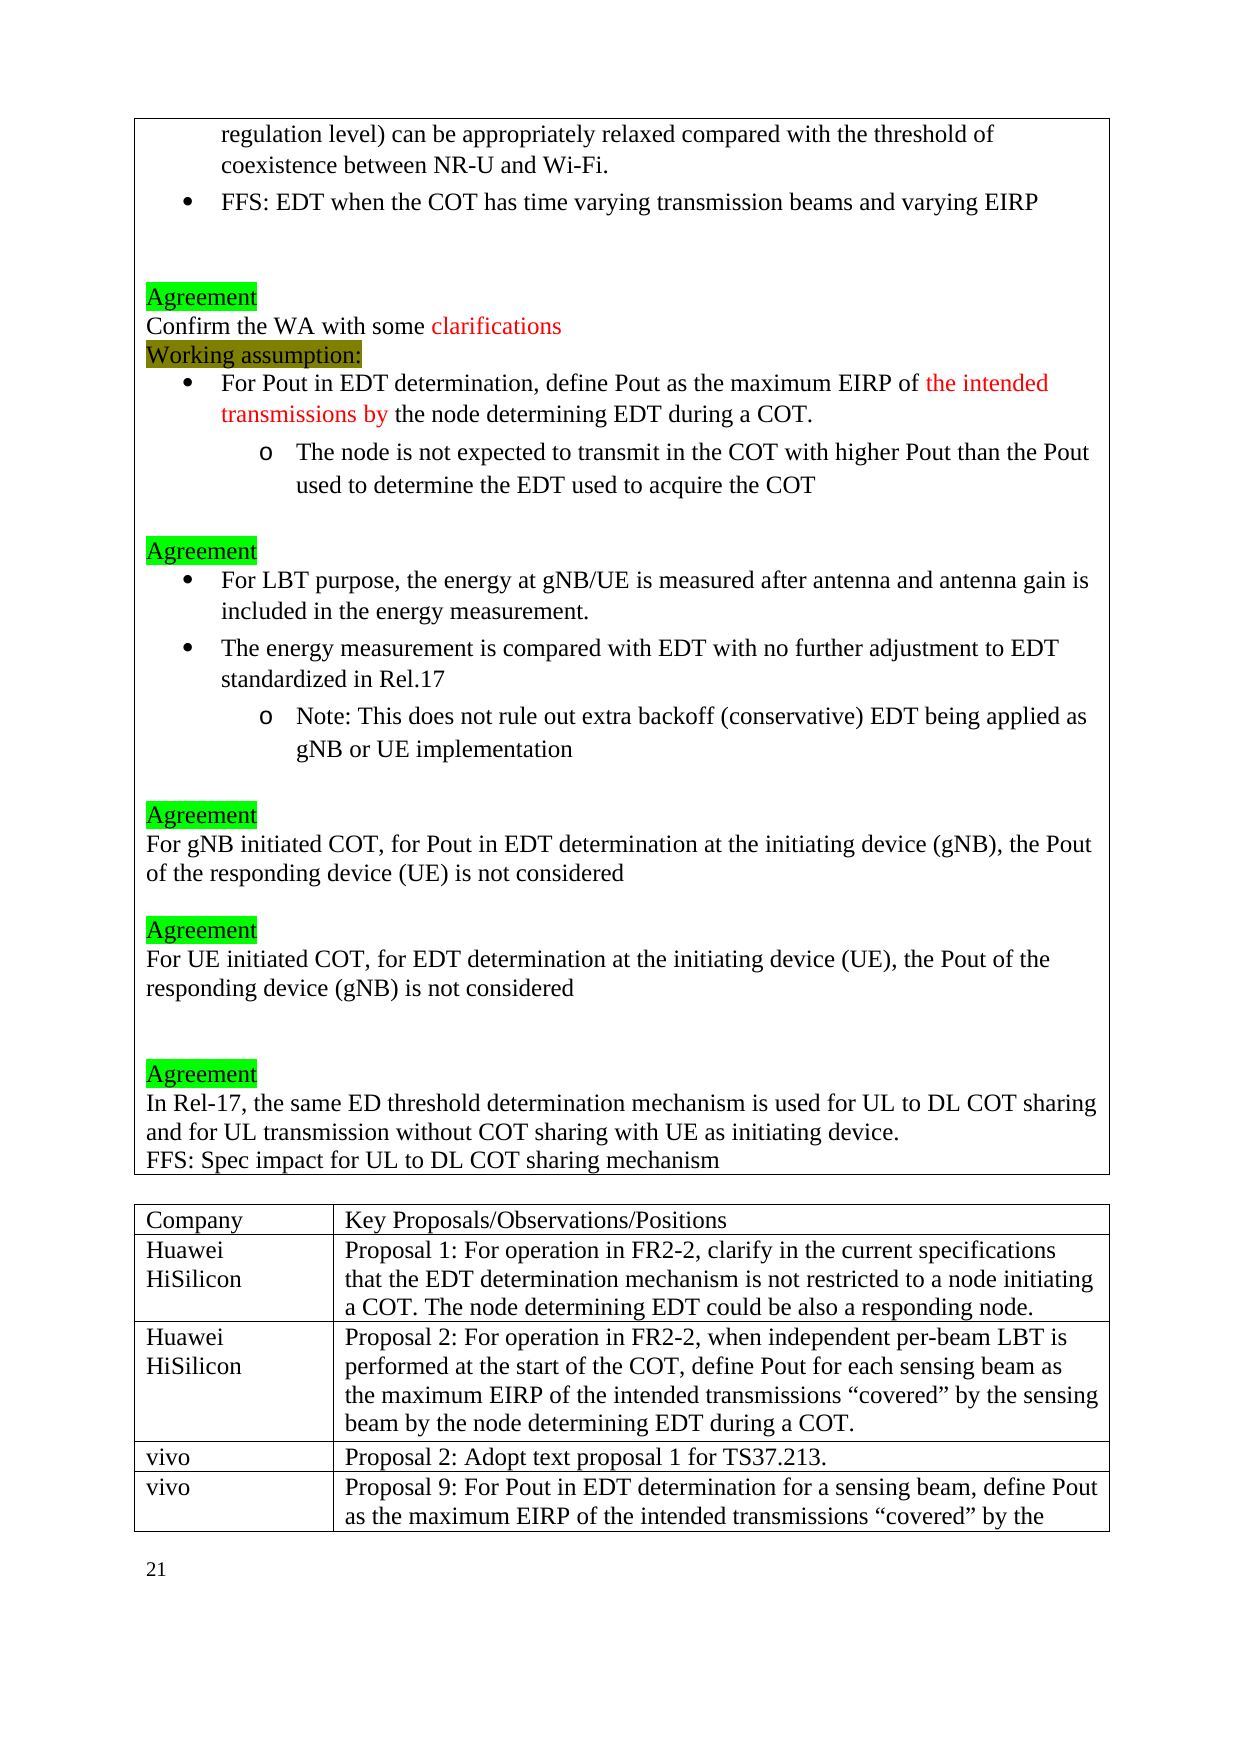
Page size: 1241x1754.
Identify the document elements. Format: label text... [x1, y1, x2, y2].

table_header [135, 119, 1109, 1174]
table_cell Huawei HiSilicon [135, 1322, 333, 1441]
table_cell vivo [135, 1442, 333, 1471]
table_header Company [135, 1205, 333, 1234]
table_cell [334, 1472, 1109, 1531]
table_cell Proposal 2: For operation in FR2-2, when independent per-beam LBT is performed at the start of the COT, define Pout for each sensing beam as the maximum EIRP of the intended transmissions “covered” by the sensing beam by the node determining EDT during a COT. [334, 1322, 1109, 1441]
table_cell Huawei HiSilicon [135, 1235, 333, 1321]
table_cell Proposal 1: For operation in FR2-2, clarify in the current specifications that the EDT determination mechanism is not restricted to a node initiating a COT. The node determining EDT could be also a responding node. [334, 1235, 1109, 1321]
table_header Key Proposals/Observations/Positions [334, 1205, 1109, 1234]
table_cell vivo [135, 1472, 333, 1531]
table_cell Proposal 2: Adopt text proposal 1 for TS37.213. [334, 1442, 1109, 1471]
